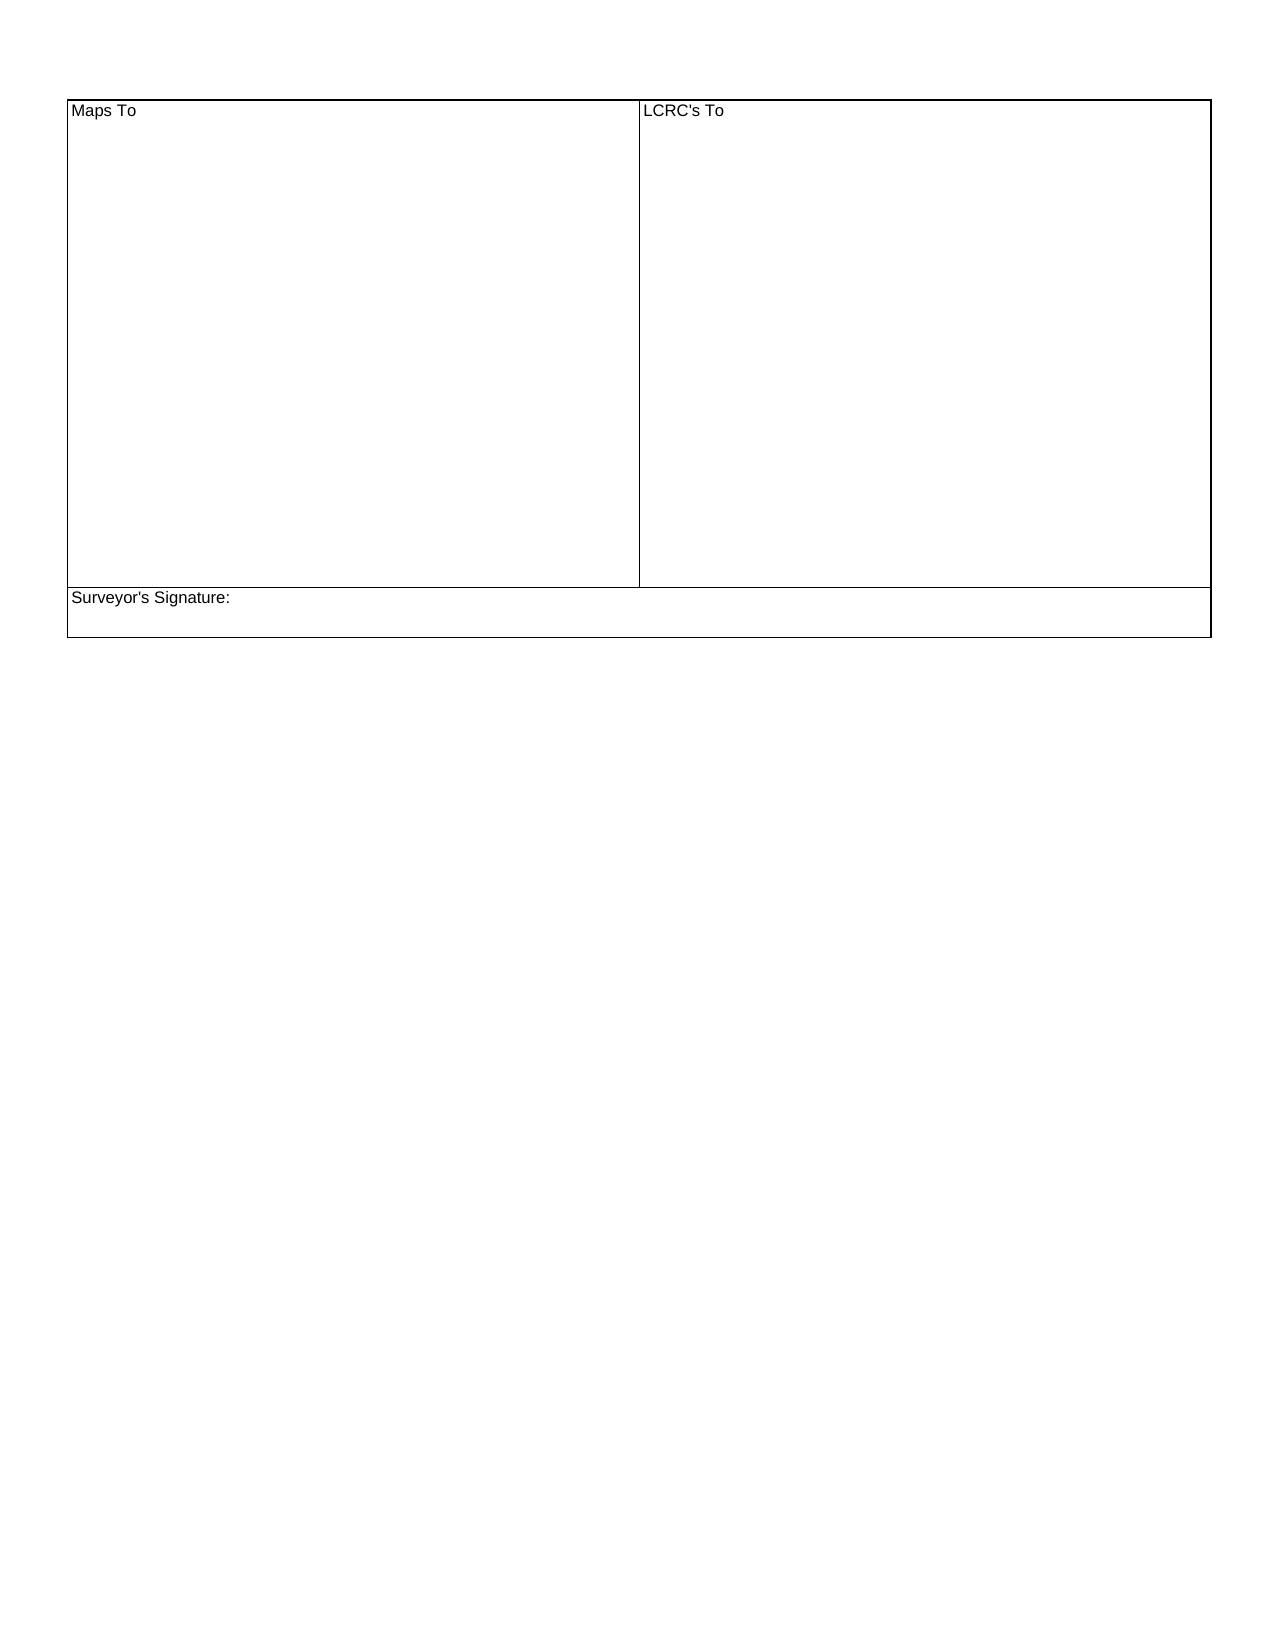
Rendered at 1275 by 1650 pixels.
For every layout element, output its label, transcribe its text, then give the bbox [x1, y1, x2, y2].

table_cell Surveyor's Signature: [68, 588, 1210, 637]
table_cell LCRC's To [640, 101, 1210, 587]
table_cell Maps To [68, 101, 639, 587]
